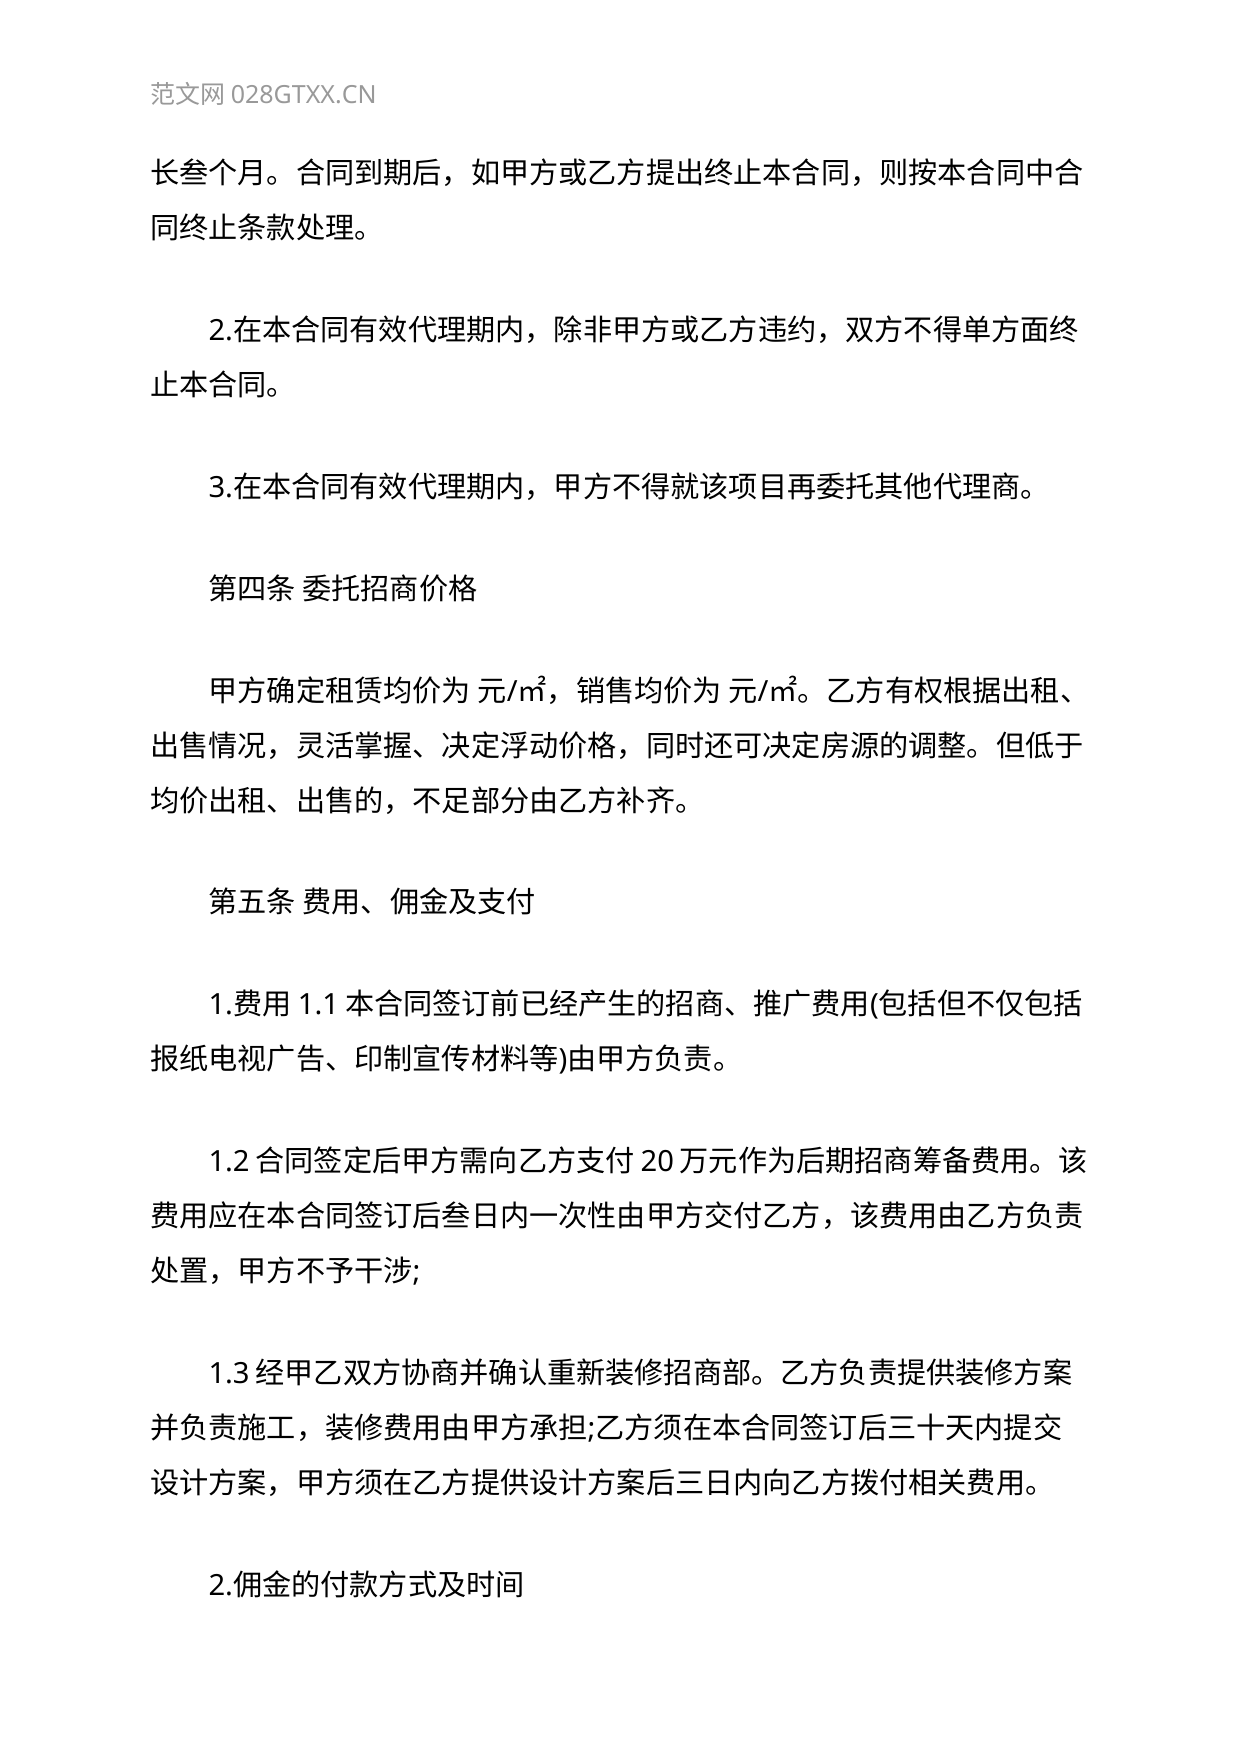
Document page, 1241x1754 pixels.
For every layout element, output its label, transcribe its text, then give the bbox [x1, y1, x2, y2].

text 第五条 费用、佣金及支付 [150, 879, 1090, 921]
text 第四条 委托招商价格 [150, 565, 1090, 608]
text 1.费用 1.1本合同签订前已经产生的招商、推广费用(包括但不仅包括报纸电视广告、印制宣传材料等)由甲方负责。 [150, 981, 1090, 1078]
text 甲方确定租赁均价为 元/㎡，销售均价为 元/㎡。乙方有权根据出租、出售情况，灵活掌握、决定浮动价格，同时还可决定房源的调整。但低于均价出租、出售的，不足部分由乙方补齐。 [150, 667, 1090, 819]
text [150, 150, 1090, 247]
text 1.3经甲乙双方协商并确认重新装修招商部。乙方负责提供装修方案并负责施工，装修费用由甲方承担;乙方须在本合同签订后三十天内提交设计方案，甲方须在乙方提供设计方案后三日内向乙方拨付相关费用。 [150, 1349, 1090, 1502]
text 2.在本合同有效代理期内，除非甲方或乙方违约，双方不得单方面终止本合同。 [150, 307, 1090, 404]
text 3.在本合同有效代理期内，甲方不得就该项目再委托其他代理商。 [150, 463, 1090, 506]
text 2.佣金的付款方式及时间 [150, 1561, 1090, 1604]
text 1.2合同签定后甲方需向乙方支付20万元作为后期招商筹备费用。该费用应在本合同签订后叁日内一次性由甲方交付乙方，该费用由乙方负责处置，甲方不予干涉; [150, 1138, 1090, 1290]
